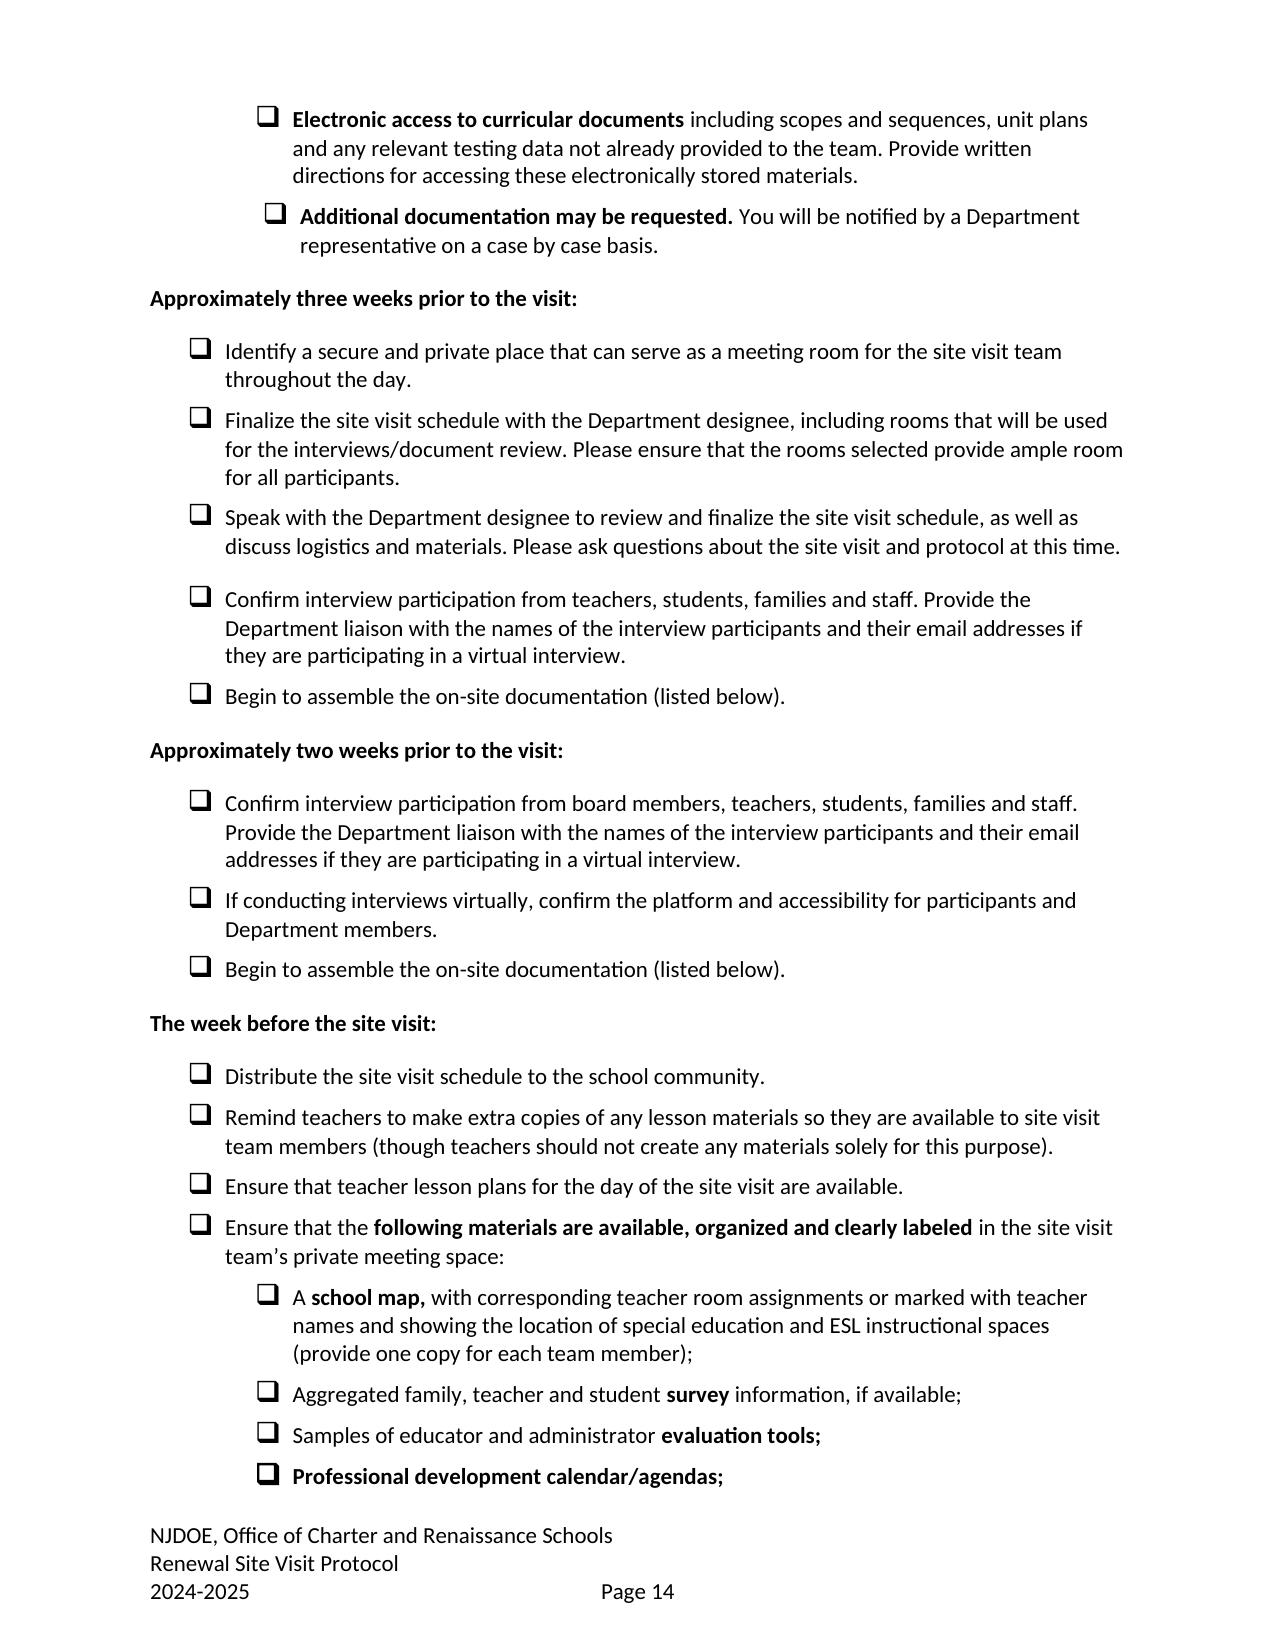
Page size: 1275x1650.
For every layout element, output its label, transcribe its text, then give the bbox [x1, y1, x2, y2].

list Ensure that the following materials are available, organized and clearly labeled in the site visit team’s private meeting space: [187, 1213, 1125, 1270]
text Approximately two weeks prior to the visit: [150, 736, 1125, 764]
list Distribute the site visit schedule to the school community. [187, 1062, 1125, 1091]
text Approximately three weeks prior to the visit: [150, 284, 1125, 312]
list Finalize the site visit schedule with the Department designee, including rooms that will be used for the interviews/document review. Please ensure that the rooms selected provide ample room for all participants. [187, 406, 1125, 491]
list Ensure that teacher lesson plans for the day of the site visit are available. [187, 1172, 1125, 1201]
list Speak with the Department designee to review and finalize the site visit schedule, as well as discuss logistics and materials. Please ask questions about the site visit and protocol at this time. [187, 503, 1125, 560]
list Additional documentation may be requested. You will be notified by a Department representative on a case by case basis. [262, 202, 1125, 259]
list Samples of educator and administrator evaluation tools; [255, 1421, 1125, 1450]
list If conducting interviews virtually, confirm the platform and accessibility for participants and Department members. [187, 886, 1125, 943]
list Electronic access to curricular documents including scopes and sequences, unit plans and any relevant testing data not already provided to the team. Provide written directions for accessing these electronically stored materials. [255, 105, 1125, 190]
list Identify a secure and private place that can serve as a meeting room for the site visit team throughout the day. [187, 337, 1125, 394]
list Remind teachers to make extra copies of any lesson materials so they are available to site visit team members (though teachers should not create any materials solely for this purpose). [187, 1103, 1125, 1160]
list Confirm interview participation from teachers, students, families and staff. Provide the Department liaison with the names of the interview participants and their email addresses if they are participating in a virtual interview. [187, 585, 1125, 670]
list A school map, with corresponding teacher room assignments or marked with teacher names and showing the location of special education and ESL instructional spaces (provide one copy for each team member); [255, 1283, 1125, 1367]
list Aggregated family, teacher and student survey information, if available; [255, 1380, 1125, 1408]
list Begin to assemble the on-site documentation (listed below). [187, 955, 1125, 984]
list Professional development calendar/agendas; [255, 1462, 1125, 1491]
text The week before the site visit: [150, 1009, 1125, 1037]
list Begin to assemble the on-site documentation (listed below). [187, 682, 1125, 711]
list Confirm interview participation from board members, teachers, students, families and staff. Provide the Department liaison with the names of the interview participants and their email addresses if they are participating in a virtual interview. [187, 789, 1125, 874]
